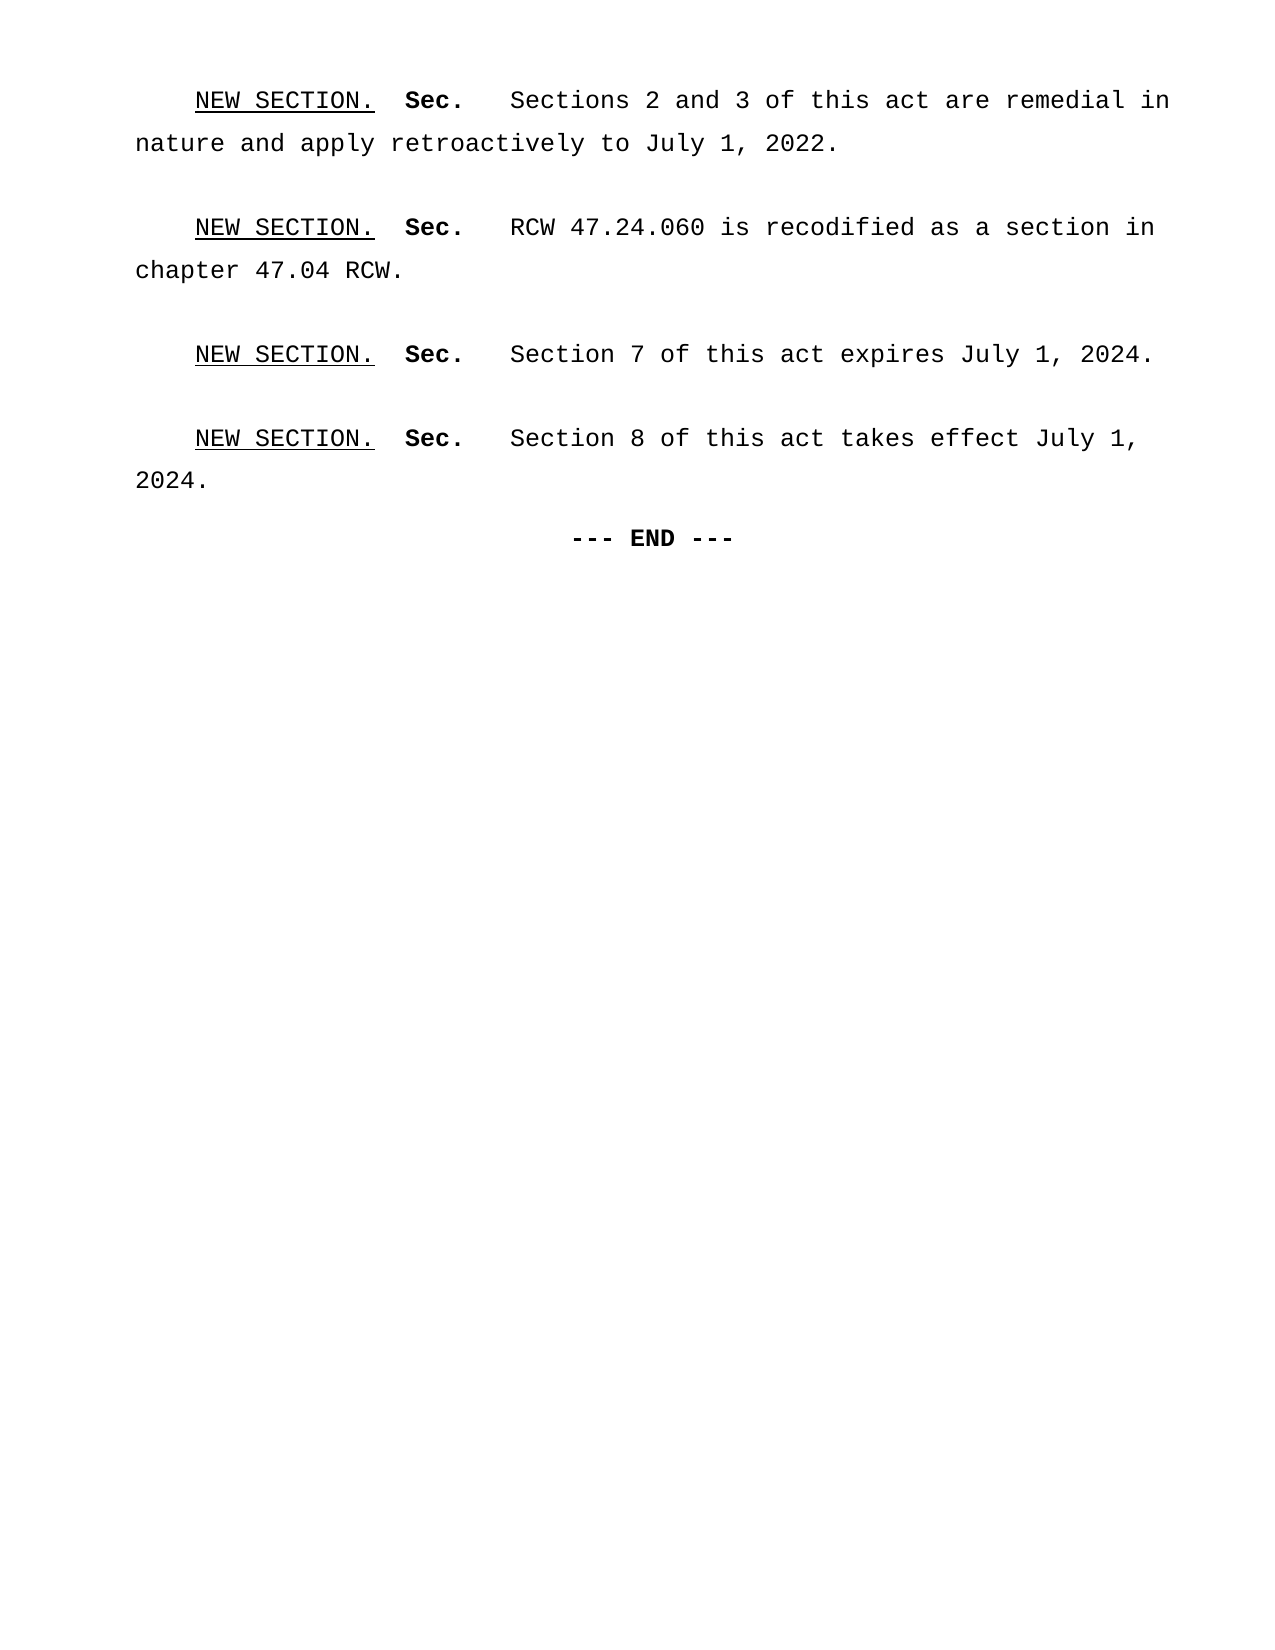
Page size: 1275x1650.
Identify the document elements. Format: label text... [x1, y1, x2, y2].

text NEW SECTION. Sec. Section 8 of this act takes effect July 1, 2024. [135, 412, 1170, 497]
text NEW SECTION. Sec. Sections 2 and 3 of this act are remedial in nature and apply retroactively to July 1, 2022. [135, 75, 1170, 160]
text NEW SECTION. Sec. RCW 47.24.060 is recodified as a section in chapter 47.04 RCW. [135, 202, 1170, 287]
text --- END --- [135, 526, 1170, 554]
text NEW SECTION. Sec. Section 7 of this act expires July 1, 2024. [135, 328, 1170, 371]
